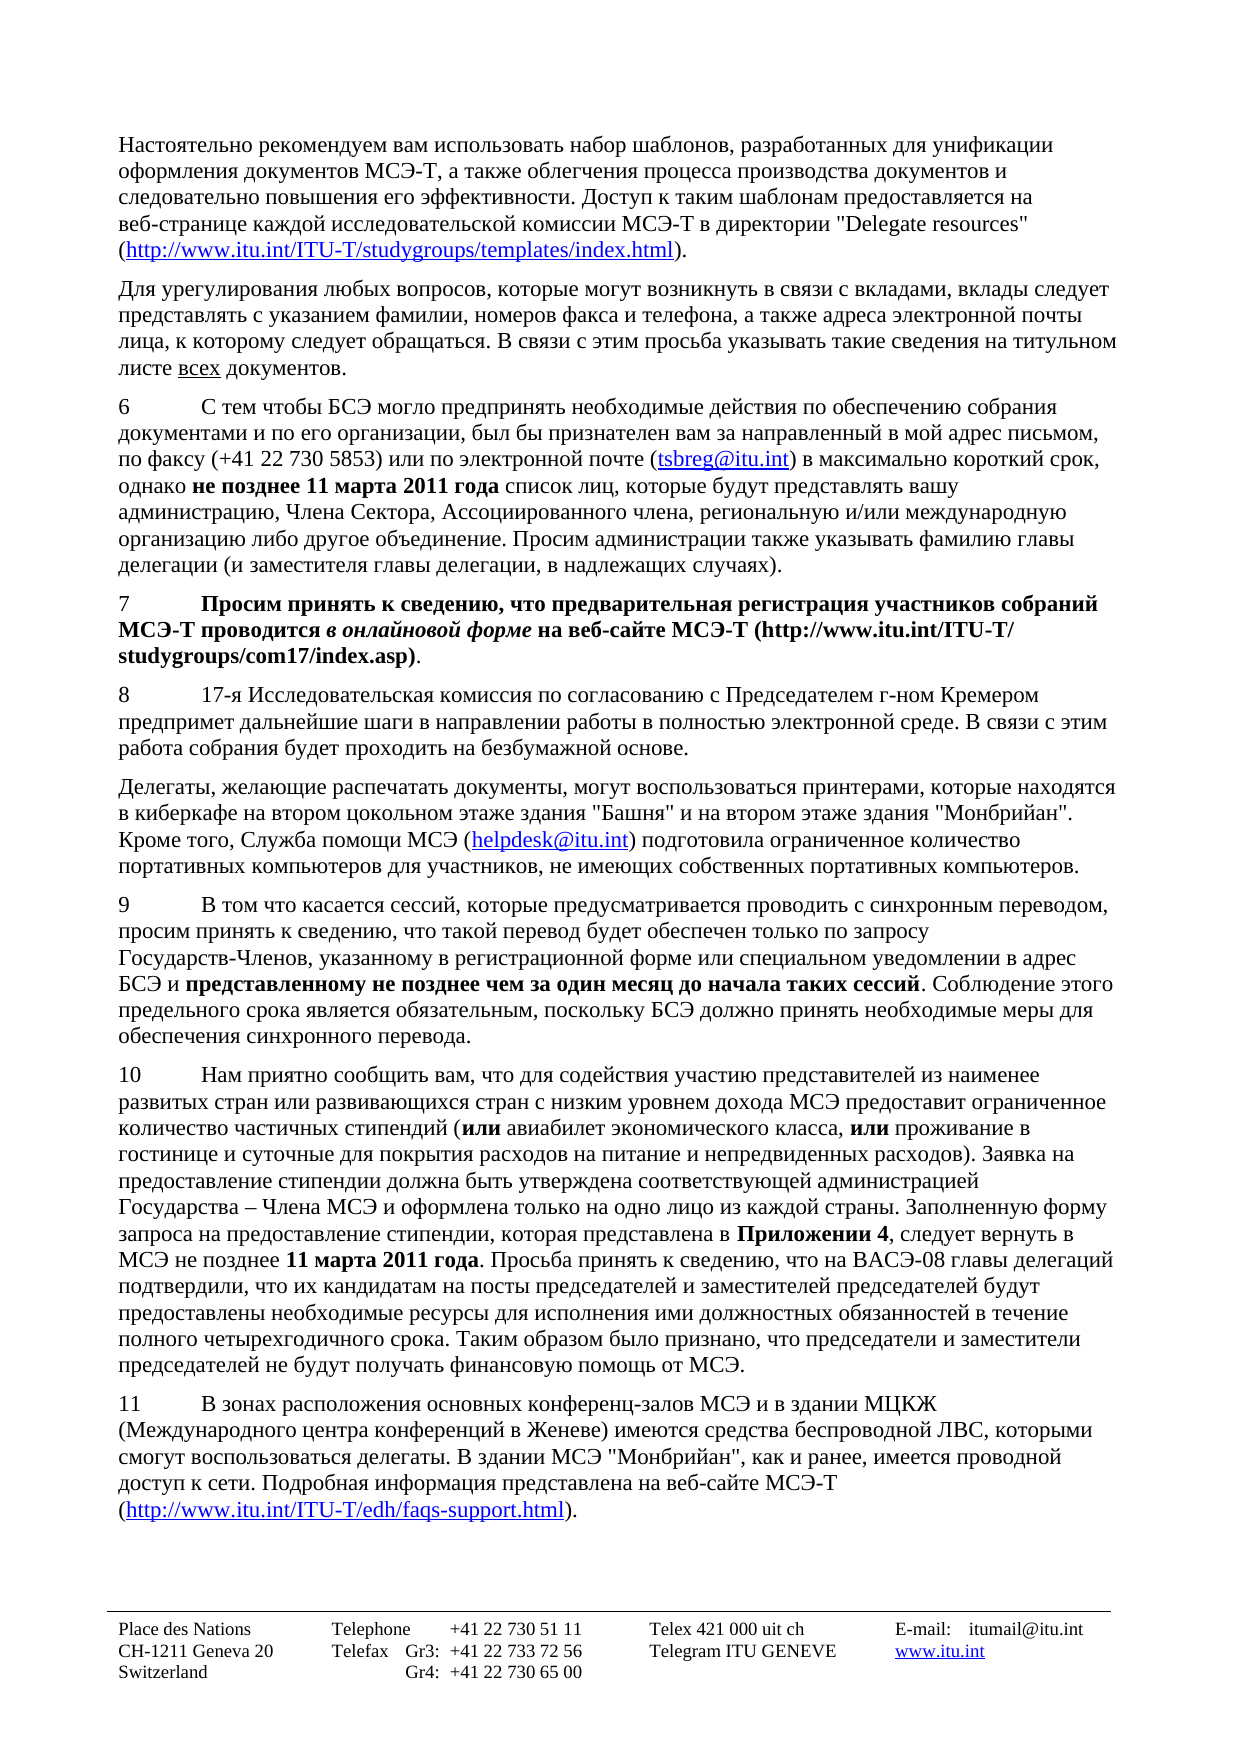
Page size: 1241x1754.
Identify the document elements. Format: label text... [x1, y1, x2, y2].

text 11 В зонах расположения основных конференц-залов МСЭ и в здании МЦКЖ (Международного центра конференций в Женеве) имеются средства беспроводной ЛВС, которыми смогут воспользоваться делегаты. В здании МСЭ "Монбрийан", как и ранее, имеется проводной доступ к сети. Подробная информация представлена на веб-сайте МСЭ-Т (http://www.itu.int/ITU-T/edh/faqs-support.html). [118, 1390, 1122, 1522]
text 8 17-я Исследовательская комиссия по согласованию с Председателем г-ном Кремером предпримет дальнейшие шаги в направлении работы в полностью электронной среде. В связи с этим работа собрания будет проходить на безбумажной основе. [118, 681, 1122, 760]
text 7 Просим принять к сведению, что предварительная регистрация участников собраний МСЭ-Т проводится в онлайновой форме на веб-сайте МСЭ-Т (http://www.itu.int/ITU-T/ studygroups/com17/index.asp). [118, 590, 1122, 669]
text 9 В том что касается сессий, которые предусматривается проводить с синхронным переводом, просим принять к сведению, что такой перевод будет обеспечен только по запросу Государств-Членов, указанному в регистрационной форме или специальном уведомлении в адрес БСЭ и представленному не позднее чем за один месяц до начала таких сессий. Соблюдение этого предельного срока является обязательным, поскольку БСЭ должно принять необходимые меры для обеспечения синхронного перевода. [118, 891, 1122, 1049]
text 6 С тем чтобы БСЭ могло предпринять необходимые действия по обеспечению собрания документами и по его организации, был бы признателен вам за направленный в мой адрес письмом, по факсу (+41 22 730 5853) или по электронной почте (tsbreg@itu.int) в максимально короткий срок, однако не позднее 11 марта 2011 года список лиц, которые будут представлять вашу администрацию, Члена Сектора, Ассоциированного члена, региональную и/или международную организацию либо другое объединение. Просим администрации также указывать фамилию главы делегации (и заместителя главы делегации, в надлежащих случаях). [118, 393, 1122, 577]
text 10 Нам приятно сообщить вам, что для содействия участию представителей из наименее развитых стран или развивающихся стран с низким уровнем дохода МСЭ предоставит ограниченное количество частичных стипендий (или авиабилет экономического класса, или проживание в гостинице и суточные для покрытия расходов на питание и непредвиденных расходов). Заявка на предоставление стипендии должна быть утверждена соответствующей администрацией Государства – Члена МСЭ и оформлена только на одно лицо из каждой страны. Заполненную форму запроса на предоставление стипендии, которая представлена в Приложении 4, следует вернуть в МСЭ не позднее 11 марта 2011 года. Просьба принять к сведению, что на ВАСЭ-08 главы делегаций подтвердили, что их кандидатам на посты председателей и заместителей председателей будут предоставлены необходимые ресурсы для исполнения ими должностных обязанностей в течение полного четырехгодичного срока. Таким образом было признано, что председатели и заместители председателей не будут получать финансовую помощь от МСЭ. [118, 1061, 1122, 1378]
text Делегаты, желающие распечатать документы, могут воспользоваться принтерами, которые находятся в киберкафе на втором цокольном этаже здания "Башня" и на втором этаже здания "Монбрийан". Кроме того, Служба помощи МСЭ (helpdesk@itu.int) подготовила ограниченное количество портативных компьютеров для участников, не имеющих собственных портативных компьютеров. [118, 773, 1122, 878]
text Настоятельно рекомендуем вам использовать набор шаблонов, разработанных для унификации оформления документов МСЭ-Т, а также облегчения процесса производства документов и следовательно повышения его эффективности. Доступ к таким шаблонам предоставляется на веб-странице каждой исследовательской комиссии МСЭ-Т в директории "Delegate resources" (http://www.itu.int/ITU-T/studygroups/templates/index.html). [118, 131, 1122, 262]
text Для урегулирования любых вопросов, которые могут возникнуть в связи с вкладами, вклады следует представлять с указанием фамилии, номеров факса и телефона, а также адреса электронной почты лица, к которому следует обращаться. В связи с этим просьба указывать такие сведения на титульном листе всех документов. [118, 275, 1122, 380]
